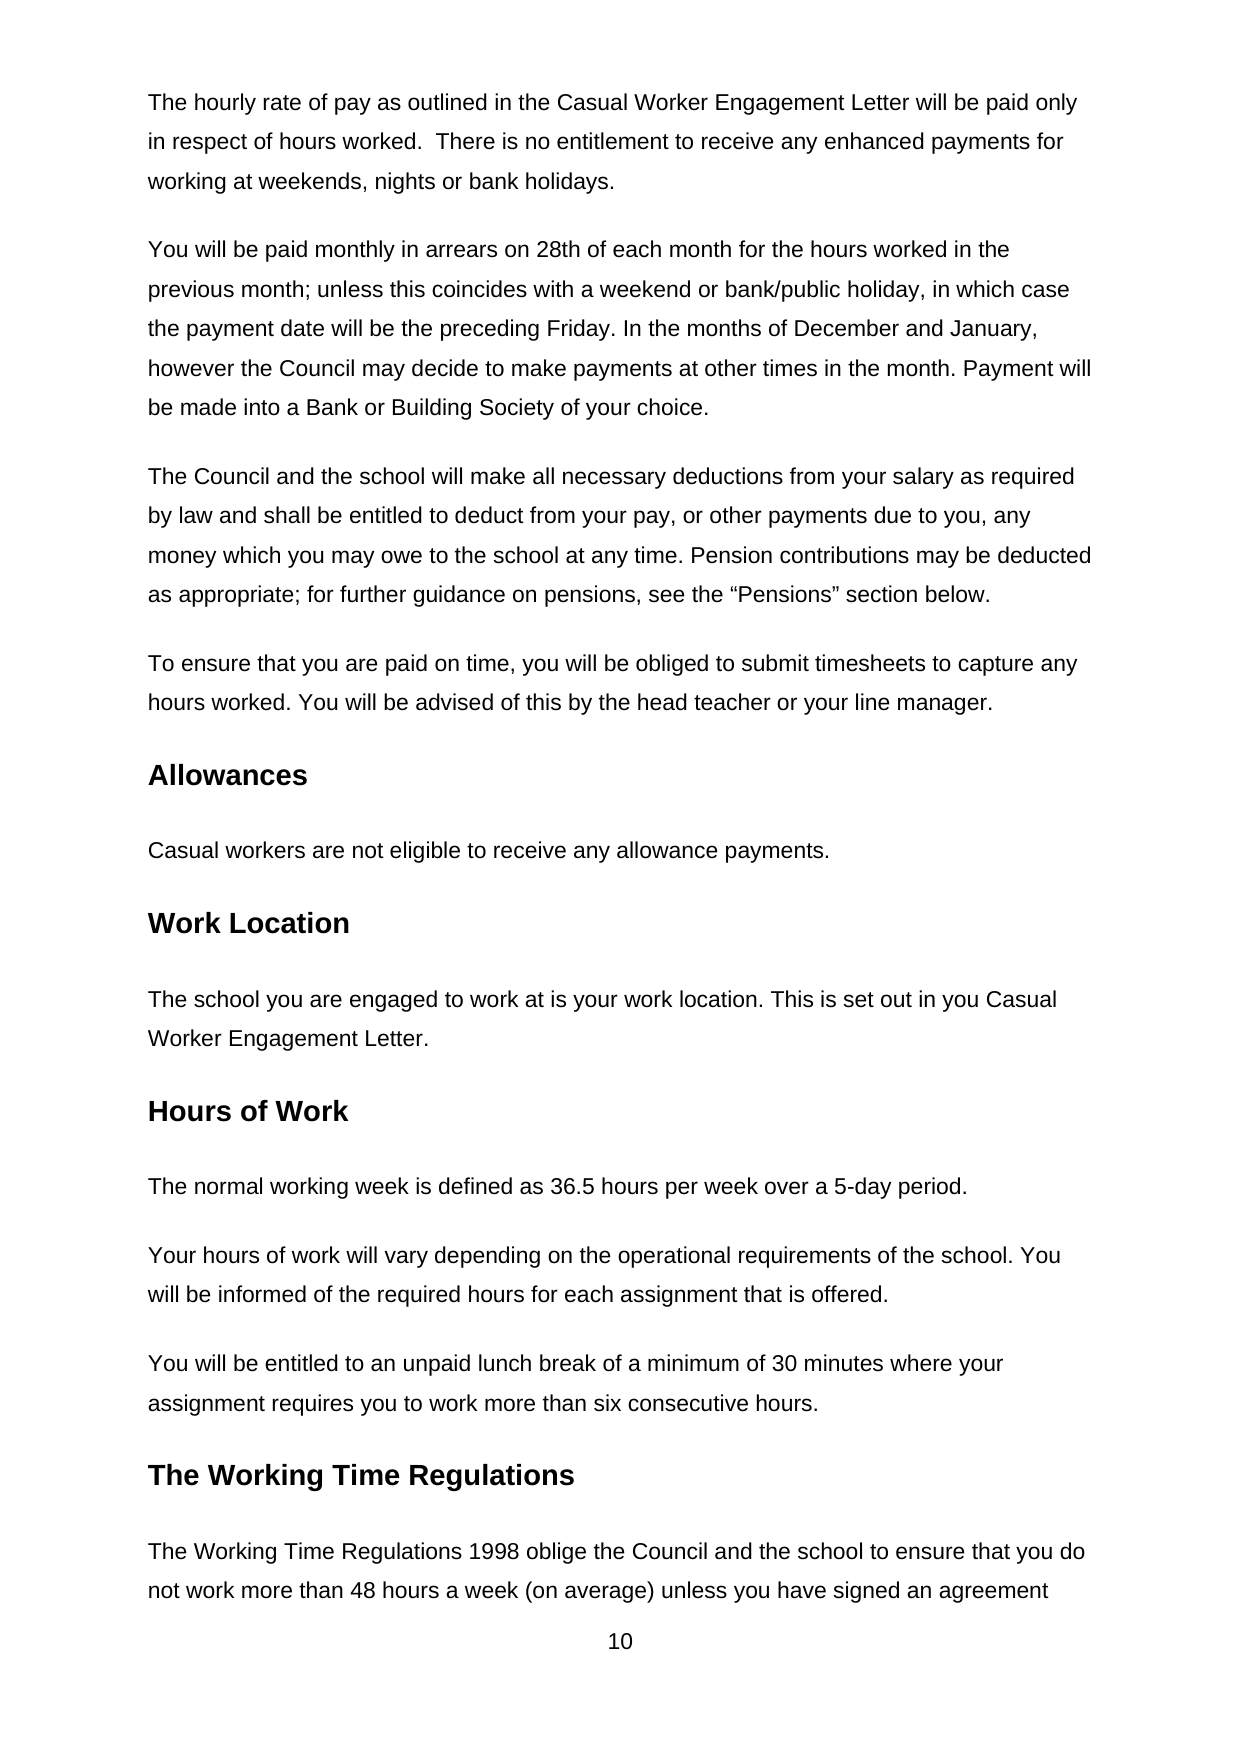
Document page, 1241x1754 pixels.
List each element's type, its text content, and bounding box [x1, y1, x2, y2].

text Casual workers are not eligible to receive any allowance payments. [148, 837, 1092, 864]
text The normal working week is defined as 36.5 hours per week over a 5-day period. [148, 1173, 1092, 1199]
text You will be entitled to an unpaid lunch break of a minimum of 30 minutes where your assignment requires you to work more than six consecutive hours. [148, 1350, 1092, 1416]
text The school you are engaged to work at is your work location. This is set out in you Casual Worker Engagement Letter. [148, 986, 1092, 1051]
text The Council and the school will make all necessary deductions from your salary as required by law and shall be entitled to deduct from your pay, or other payments due to you, any money which you may owe to the school at any time. Pension contributions may be deducted as appropriate; for further guidance on pensions, see the “Pensions” section below. [148, 463, 1092, 608]
text To ensure that you are paid on time, you will be obliged to submit timesheets to capture any hours worked. You will be advised of this by the head teacher or your line manager. [148, 650, 1092, 716]
text Work Location [148, 906, 1092, 940]
text Hours of Work [148, 1094, 1092, 1127]
text Your hours of work will vary depending on the operational requirements of the school. You will be informed of the required hours for each assignment that is offered. [148, 1242, 1092, 1308]
text The hourly rate of pay as outlined in the Casual Worker Engagement Letter will be paid only in respect of hours worked. There is no entitlement to receive any enhanced payments for working at weekends, nights or bank holidays. [148, 89, 1092, 194]
text The Working Time Regulations [148, 1458, 1092, 1492]
text You will be paid monthly in arrears on 28th of each month for the hours worked in the previous month; unless this coincides with a weekend or bank/public holiday, in which case the payment date will be the preceding Friday. In the months of December and January, however the Council may decide to make payments at other times in the month. Payment will be made into a Bank or Building Society of your choice. [148, 236, 1092, 421]
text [148, 1538, 1092, 1603]
text Allowances [148, 758, 1092, 792]
